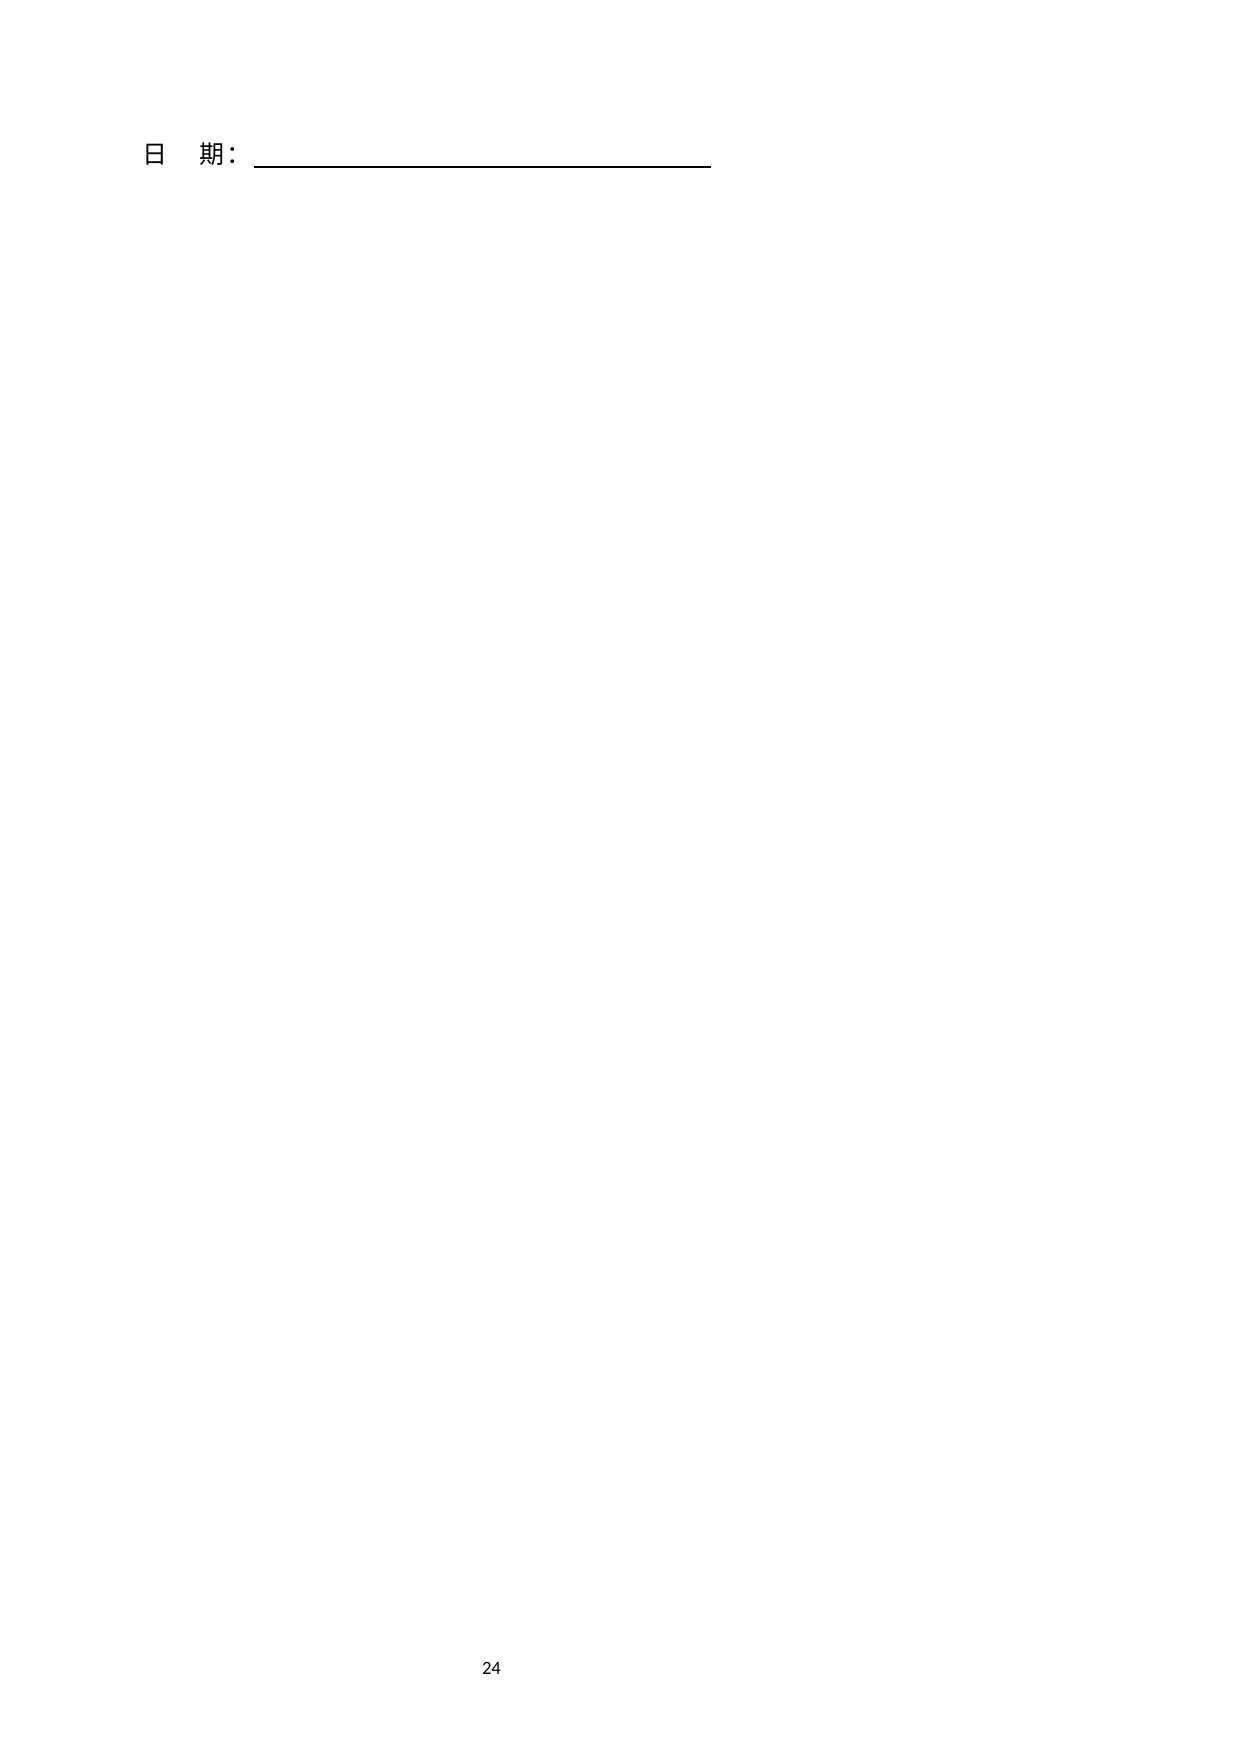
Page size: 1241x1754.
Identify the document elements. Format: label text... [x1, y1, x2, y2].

text 日 期： [142, 135, 1122, 171]
